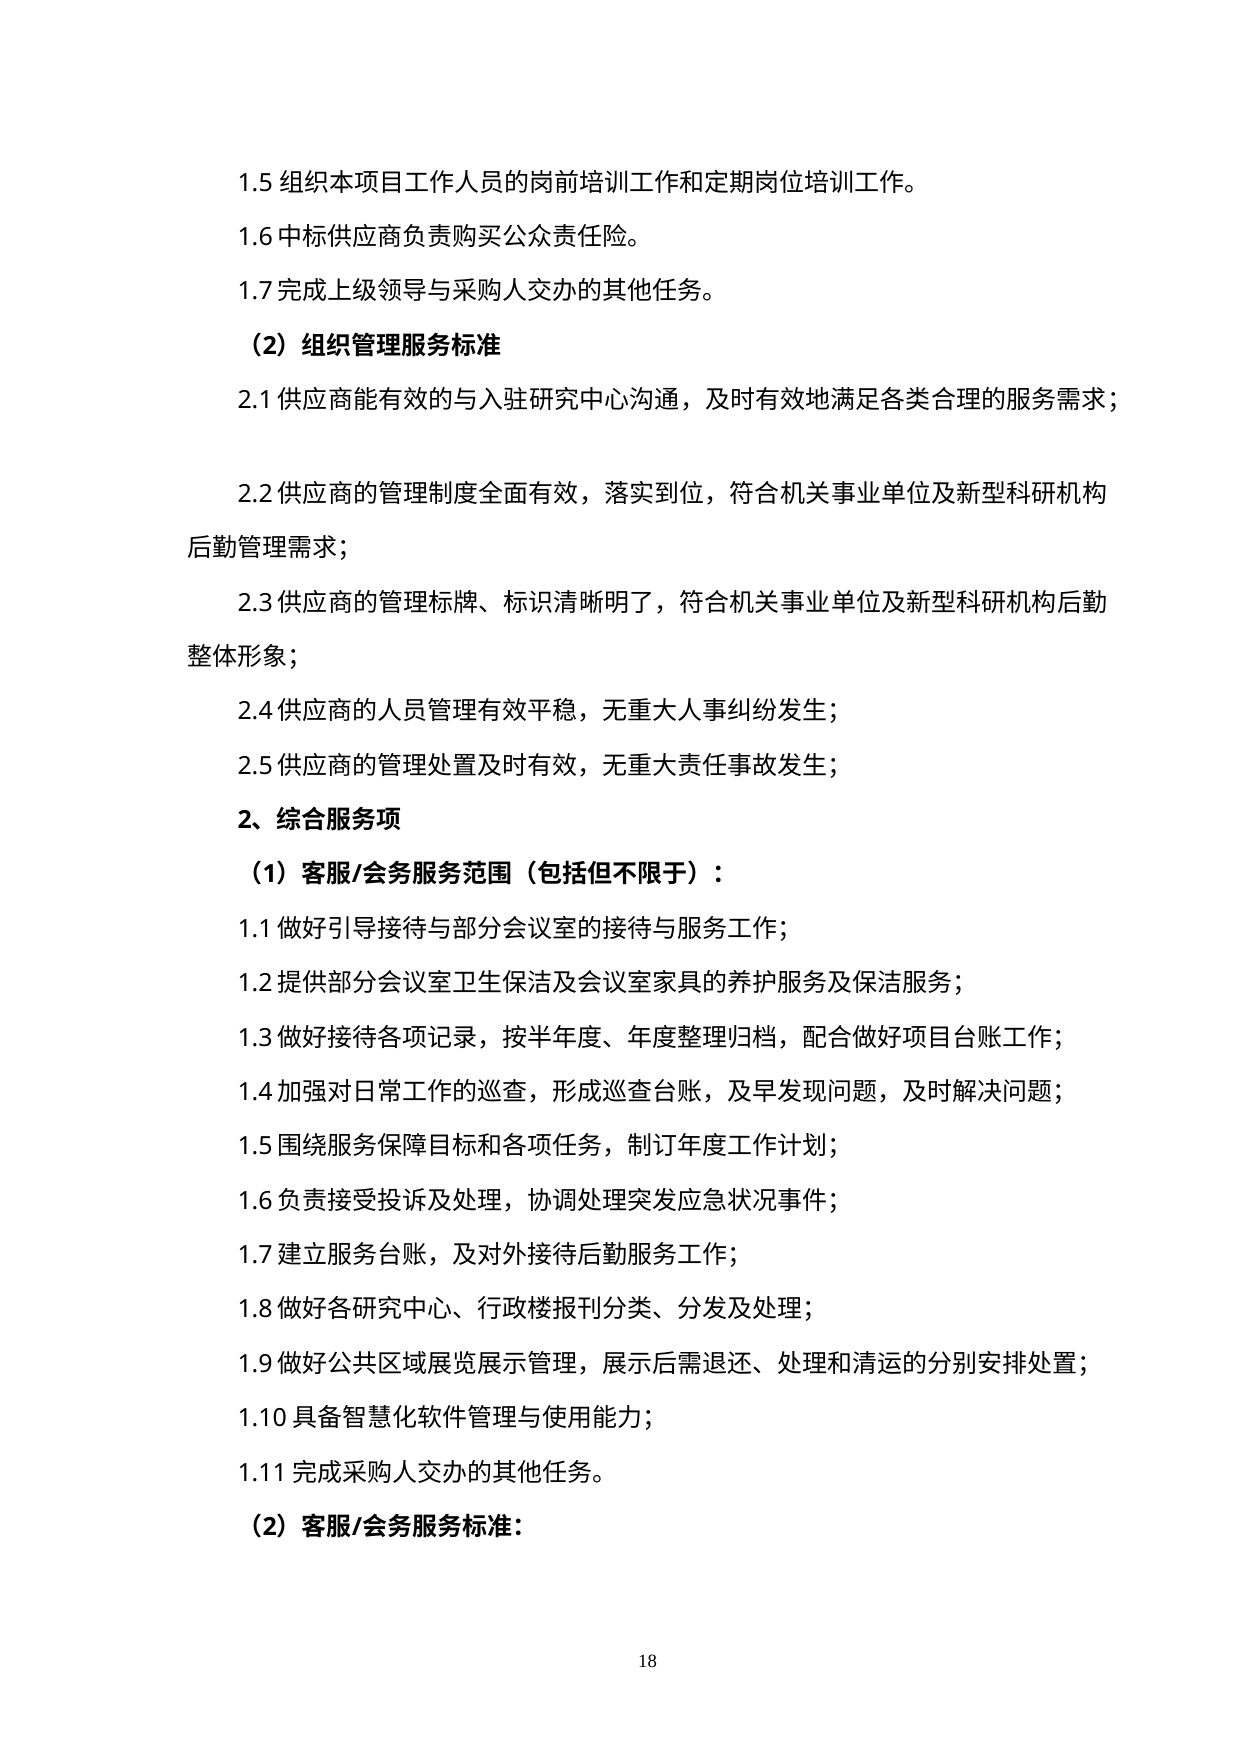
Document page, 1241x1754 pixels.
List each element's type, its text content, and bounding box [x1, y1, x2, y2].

text 1.5 组织本项目工作人员的岗前培训工作和定期岗位培训工作。 [187, 162, 1107, 198]
text 1.8做好各研究中心、行政楼报刊分类、分发及处理； [187, 1289, 1107, 1325]
text 1.11完成采购人交办的其他任务。 [187, 1452, 1107, 1488]
text 2.3供应商的管理标牌、标识清晰明了，符合机关事业单位及新型科研机构后勤整体形象； [187, 582, 1107, 673]
text 1.10具备智慧化软件管理与使用能力； [187, 1398, 1107, 1434]
text 1.9做好公共区域展览展示管理，展示后需退还、处理和清运的分别安排处置； [187, 1343, 1107, 1379]
text 2.4供应商的人员管理有效平稳，无重大人事纠纷发生； [187, 691, 1107, 727]
text 1.6负责接受投诉及处理，协调处理突发应急状况事件； [187, 1180, 1107, 1216]
text 1.3做好接待各项记录，按半年度、年度整理归档，配合做好项目台账工作； [187, 1017, 1107, 1053]
text 2.5供应商的管理处置及时有效，无重大责任事故发生； [187, 745, 1107, 781]
text （2）客服/会务服务标准： [187, 1506, 1107, 1543]
text 2、综合服务项 [187, 799, 1107, 836]
text 1.5围绕服务保障目标和各项任务，制订年度工作计划； [187, 1126, 1107, 1162]
text 1.6中标供应商负责购买公众责任险。 [187, 216, 1107, 253]
text 1.2提供部分会议室卫生保洁及会议室家具的养护服务及保洁服务； [187, 963, 1107, 999]
text 2.2供应商的管理制度全面有效，落实到位，符合机关事业单位及新型科研机构后勤管理需求； [187, 473, 1107, 564]
text 1.4加强对日常工作的巡查，形成巡查台账，及早发现问题，及时解决问题； [187, 1071, 1107, 1108]
text （1）客服/会务服务范围（包括但不限于）： [187, 854, 1107, 890]
text 1.1做好引导接待与部分会议室的接待与服务工作； [187, 908, 1107, 944]
text 1.7完成上级领导与采购人交办的其他任务。 [187, 271, 1107, 307]
text 2.1供应商能有效的与入驻研究中心沟通，及时有效地满足各类合理的服务需求； [187, 379, 1107, 459]
text （2）组织管理服务标准 [187, 325, 1107, 361]
text 1.7建立服务台账，及对外接待后勤服务工作； [187, 1234, 1107, 1271]
